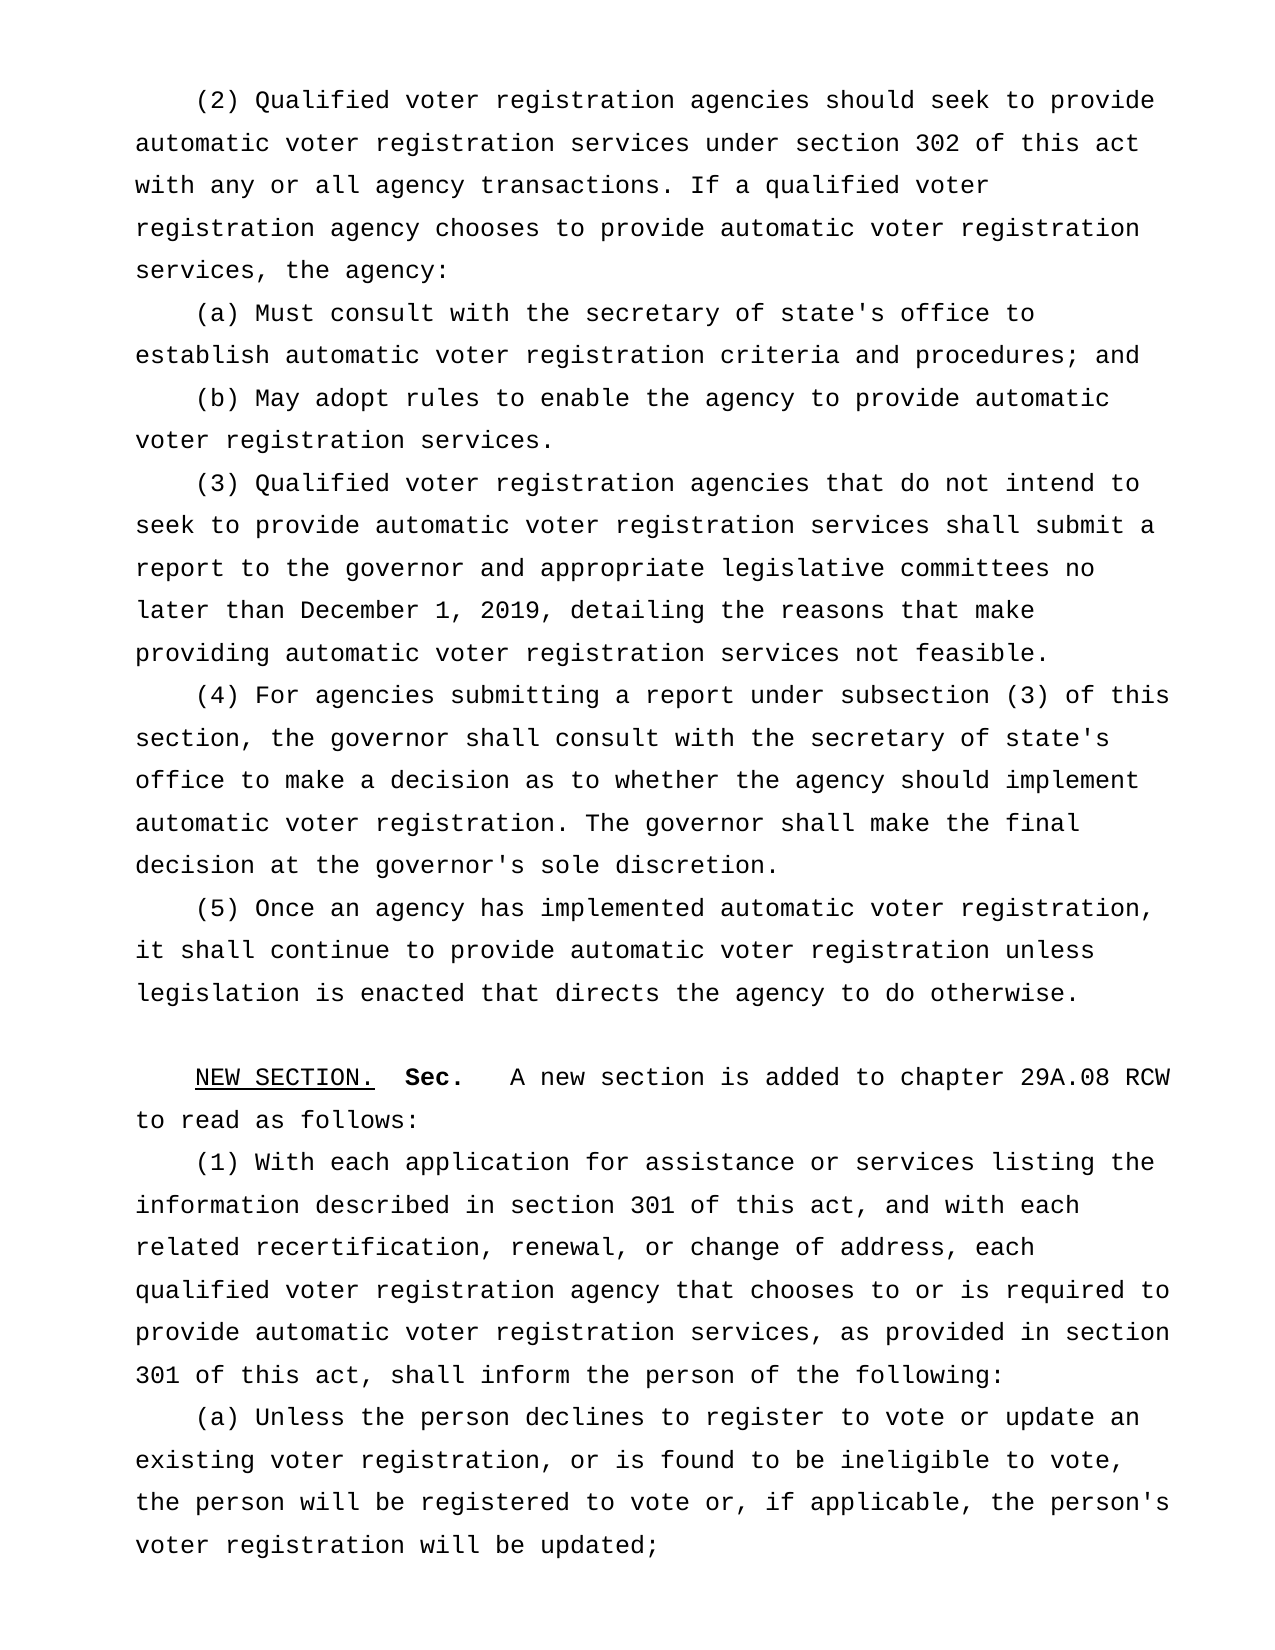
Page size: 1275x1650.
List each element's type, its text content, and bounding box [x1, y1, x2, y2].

text (a) Unless the person declines to register to vote or update an existing voter registration, or is found to be ineligible to vote, the person will be registered to vote or, if applicable, the person's voter registration will be updated; [135, 1392, 1170, 1562]
text (2) Qualified voter registration agencies should seek to provide automatic voter registration services under section 302 of this act with any or all agency transactions. If a qualified voter registration agency chooses to provide automatic voter registration services, the agency: [135, 75, 1170, 287]
text NEW SECTION. Sec. A new section is added to chapter 29A.08 RCW to read as follows: [135, 1052, 1170, 1137]
text (b) May adopt rules to enable the agency to provide automatic voter registration services. [135, 372, 1170, 457]
text (1) With each application for assistance or services listing the information described in section 301 of this act, and with each related recertification, renewal, or change of address, each qualified voter registration agency that chooses to or is required to provide automatic voter registration services, as provided in section 301 of this act, shall inform the person of the following: [135, 1137, 1170, 1392]
text (a) Must consult with the secretary of state's office to establish automatic voter registration criteria and procedures; and [135, 287, 1170, 372]
text (5) Once an agency has implemented automatic voter registration, it shall continue to provide automatic voter registration unless legislation is enacted that directs the agency to do otherwise. [135, 882, 1170, 1010]
text (3) Qualified voter registration agencies that do not intend to seek to provide automatic voter registration services shall submit a report to the governor and appropriate legislative committees no later than December 1, 2019, detailing the reasons that make providing automatic voter registration services not feasible. [135, 457, 1170, 670]
text (4) For agencies submitting a report under subsection (3) of this section, the governor shall consult with the secretary of state's office to make a decision as to whether the agency should implement automatic voter registration. The governor shall make the final decision at the governor's sole discretion. [135, 670, 1170, 882]
